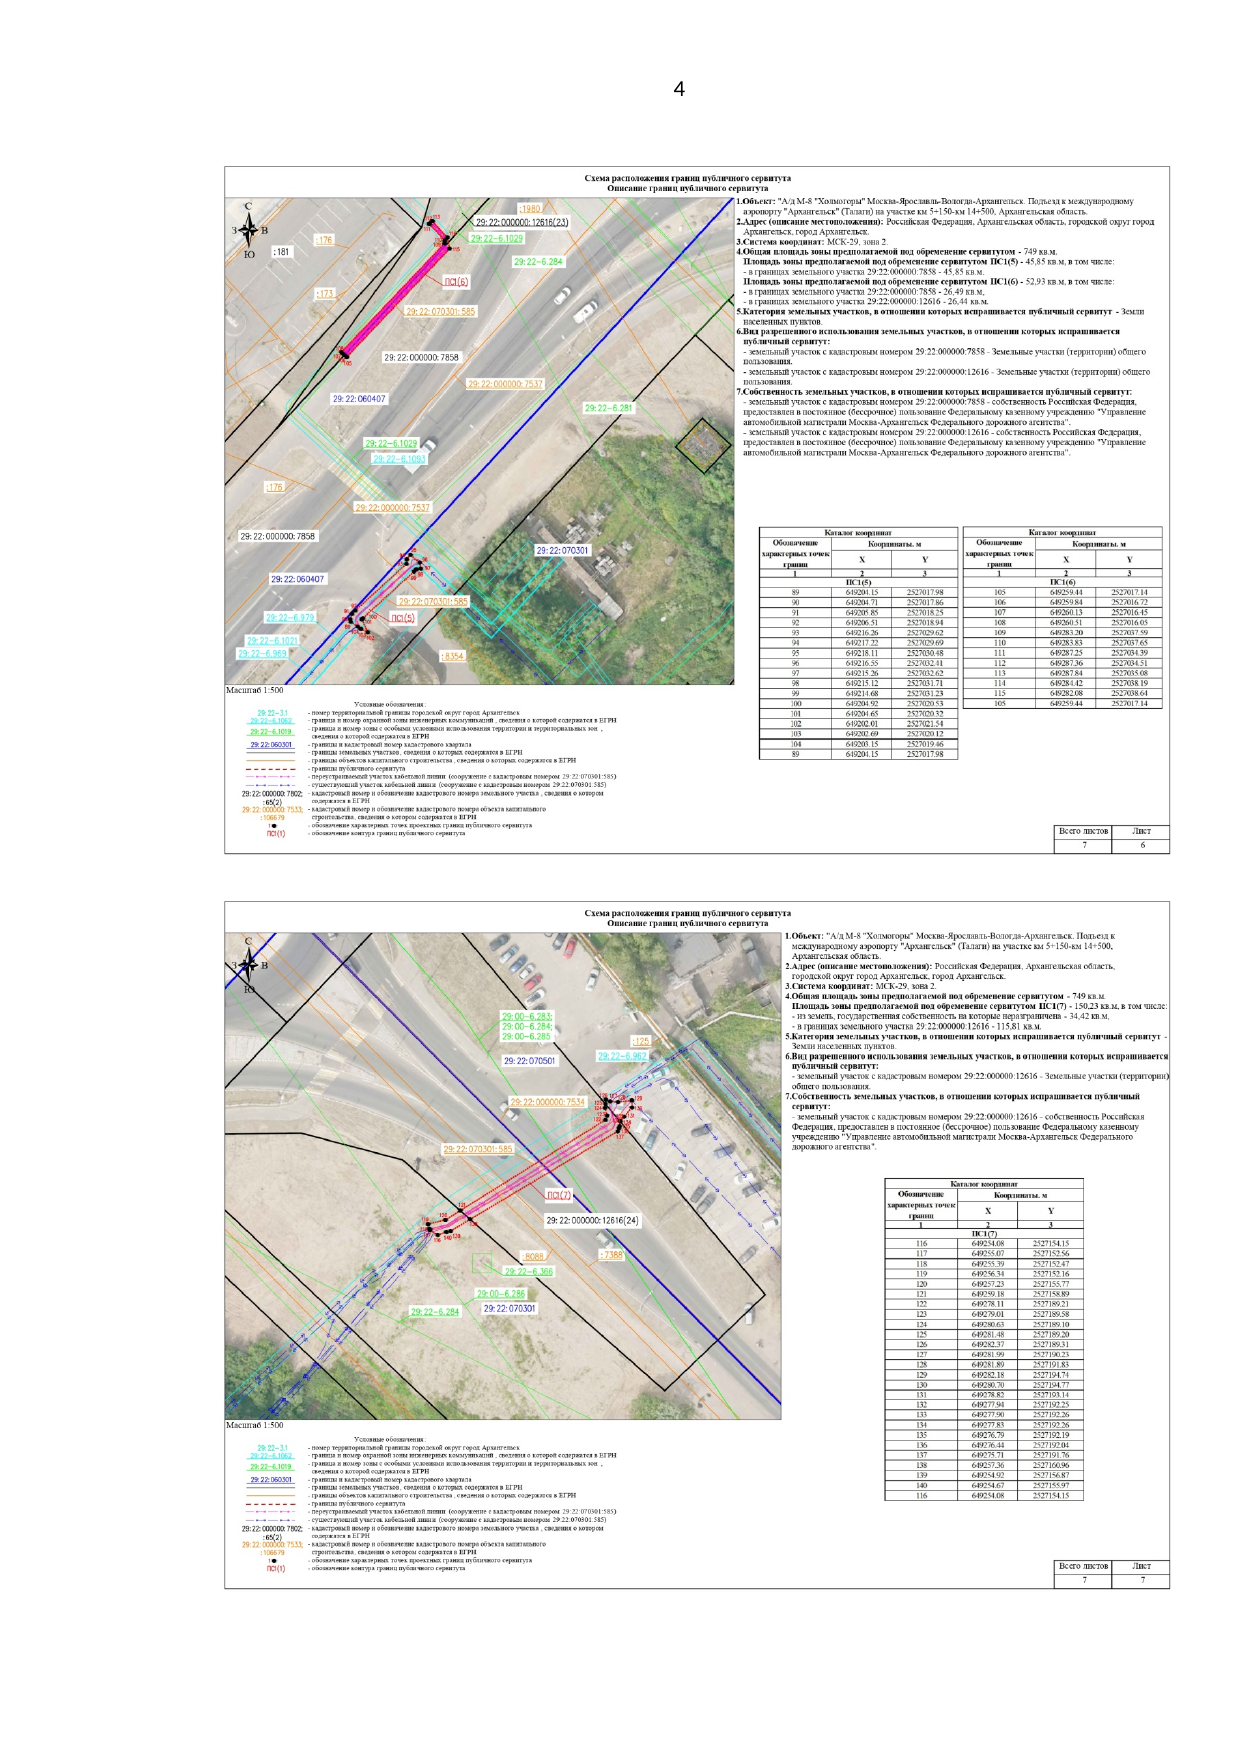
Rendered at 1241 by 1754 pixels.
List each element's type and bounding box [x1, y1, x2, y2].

picture [177, 154, 1182, 865]
picture [177, 889, 1182, 1600]
